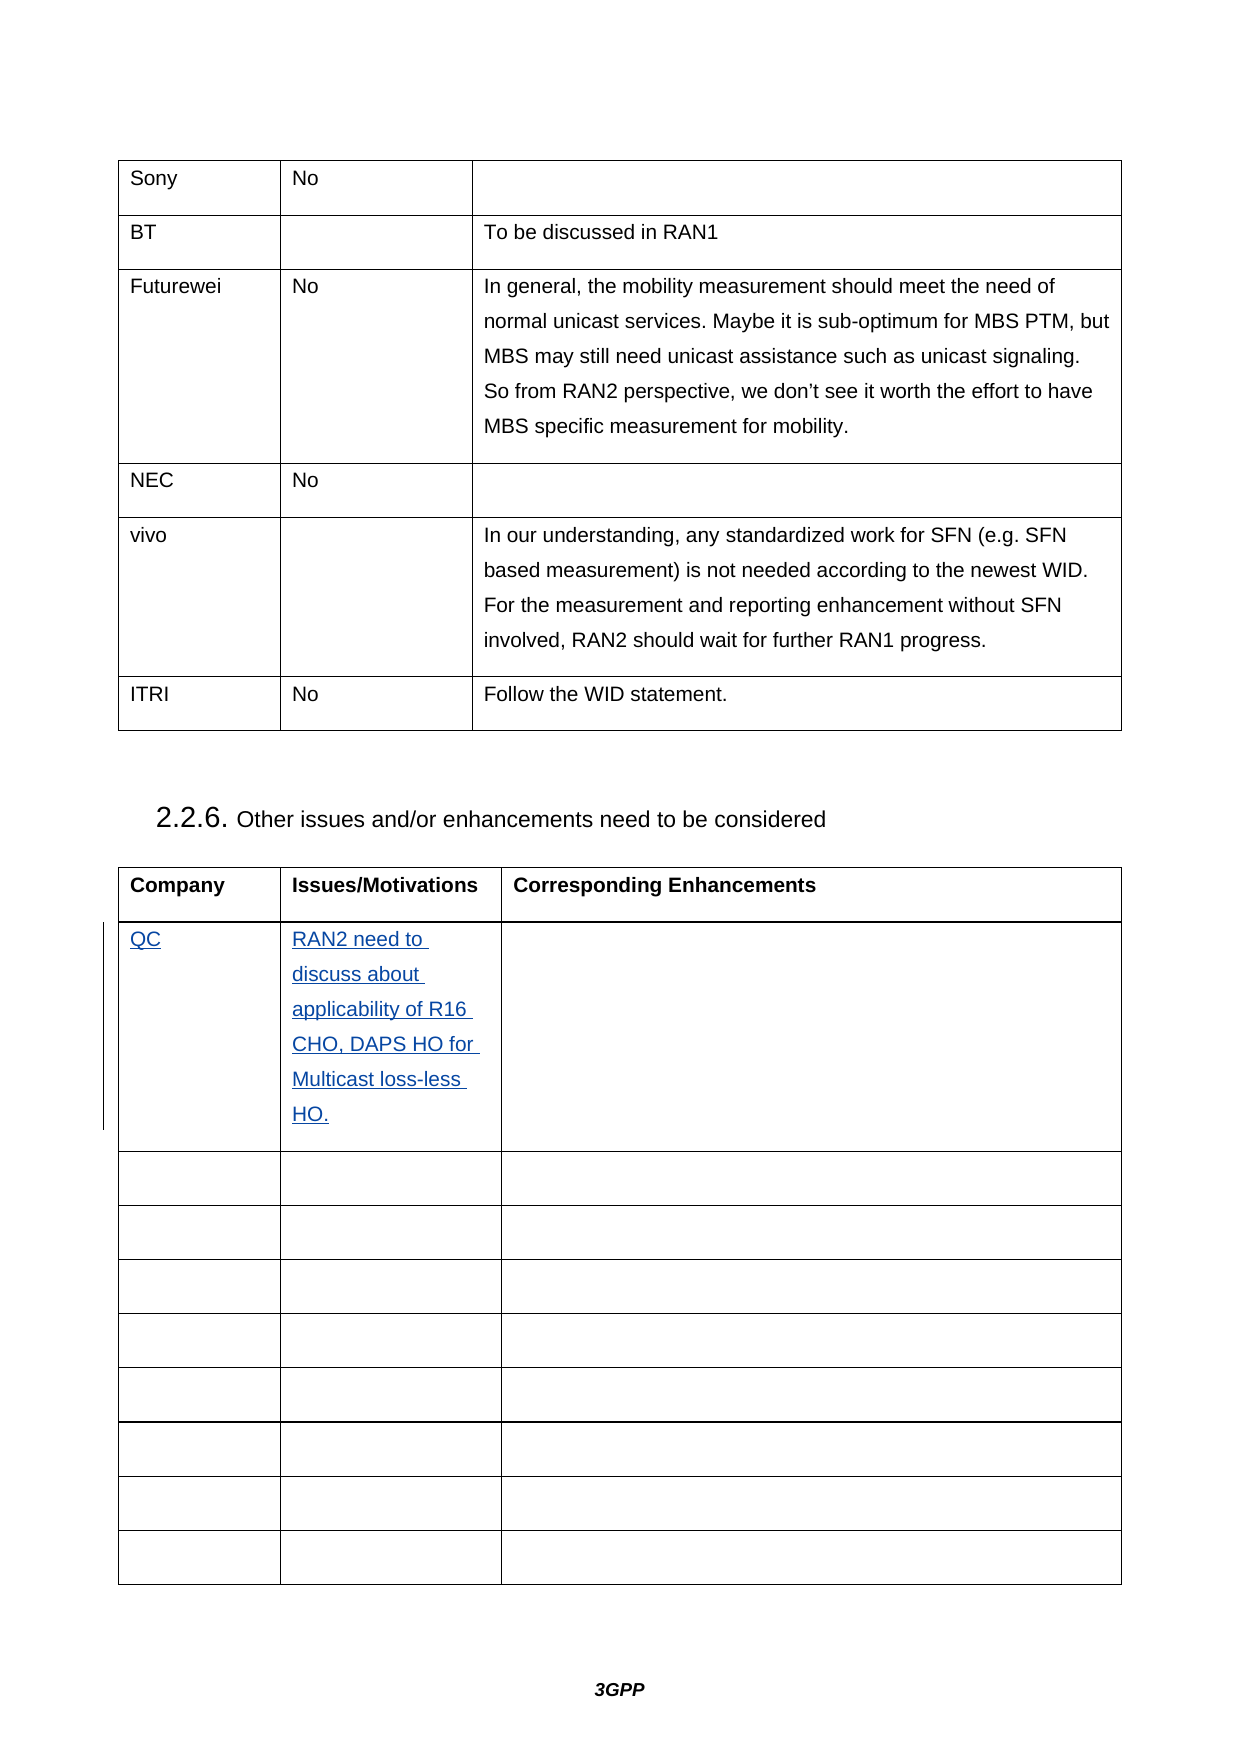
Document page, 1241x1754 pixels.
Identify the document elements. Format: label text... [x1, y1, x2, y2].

subtitle Other issues and/or enhancements need to be considered [156, 784, 1101, 849]
table_cell BT [119, 216, 280, 269]
table_cell No [281, 464, 472, 517]
table_cell [119, 1314, 280, 1367]
table_cell [119, 1423, 280, 1476]
table_cell Futurewei [119, 270, 280, 463]
table_cell vivo [119, 518, 280, 676]
table_cell [119, 923, 280, 1151]
table_cell [119, 1206, 280, 1259]
table_cell [502, 1260, 1121, 1313]
table_cell [281, 1531, 501, 1584]
table_cell Follow the WID statement. [473, 677, 1121, 730]
table_cell To be discussed in RAN1 [473, 216, 1121, 269]
table_cell [473, 161, 1121, 214]
table_header Company [119, 868, 280, 921]
table_cell [119, 1531, 280, 1584]
table_cell [119, 1477, 280, 1530]
table_cell [119, 1260, 280, 1313]
table_cell NEC [119, 464, 280, 517]
table_cell [502, 1477, 1121, 1530]
table_cell No [281, 161, 472, 214]
table_cell [281, 1368, 501, 1421]
table_cell [281, 518, 472, 676]
table_cell [281, 923, 501, 1151]
table_cell [119, 1152, 280, 1205]
table_cell [281, 1477, 501, 1530]
table_cell [502, 1206, 1121, 1259]
table_cell No [281, 677, 472, 730]
table_cell In our understanding, any standardized work for SFN (e.g. SFN based measurement) is not needed according to the newest WID. For the measurement and reporting enhancement without SFN involved, RAN2 should wait for further RAN1 progress. [473, 518, 1121, 676]
table_cell [281, 216, 472, 269]
table_cell [502, 1314, 1121, 1367]
table_cell [502, 923, 1121, 1151]
table_header Issues/Motivations [281, 868, 501, 921]
table_cell [281, 1206, 501, 1259]
table_header Corresponding Enhancements [502, 868, 1121, 921]
table_cell [502, 1152, 1121, 1205]
table_cell [502, 1423, 1121, 1476]
table_cell ITRI [119, 677, 280, 730]
table_cell [502, 1368, 1121, 1421]
table_cell [281, 1260, 501, 1313]
table_cell [473, 464, 1121, 517]
table_cell Sony [119, 161, 280, 214]
table_cell [281, 1314, 501, 1367]
table_cell [119, 1368, 280, 1421]
table_cell [281, 1423, 501, 1476]
table_cell No [281, 270, 472, 463]
table_cell [502, 1531, 1121, 1584]
table_cell [281, 1152, 501, 1205]
table_cell In general, the mobility measurement should meet the need of normal unicast services. Maybe it is sub-optimum for MBS PTM, but MBS may still need unicast assistance such as unicast signaling. So from RAN2 perspective, we don’t see it worth the effort to have MBS specific measurement for mobility. [473, 270, 1121, 463]
